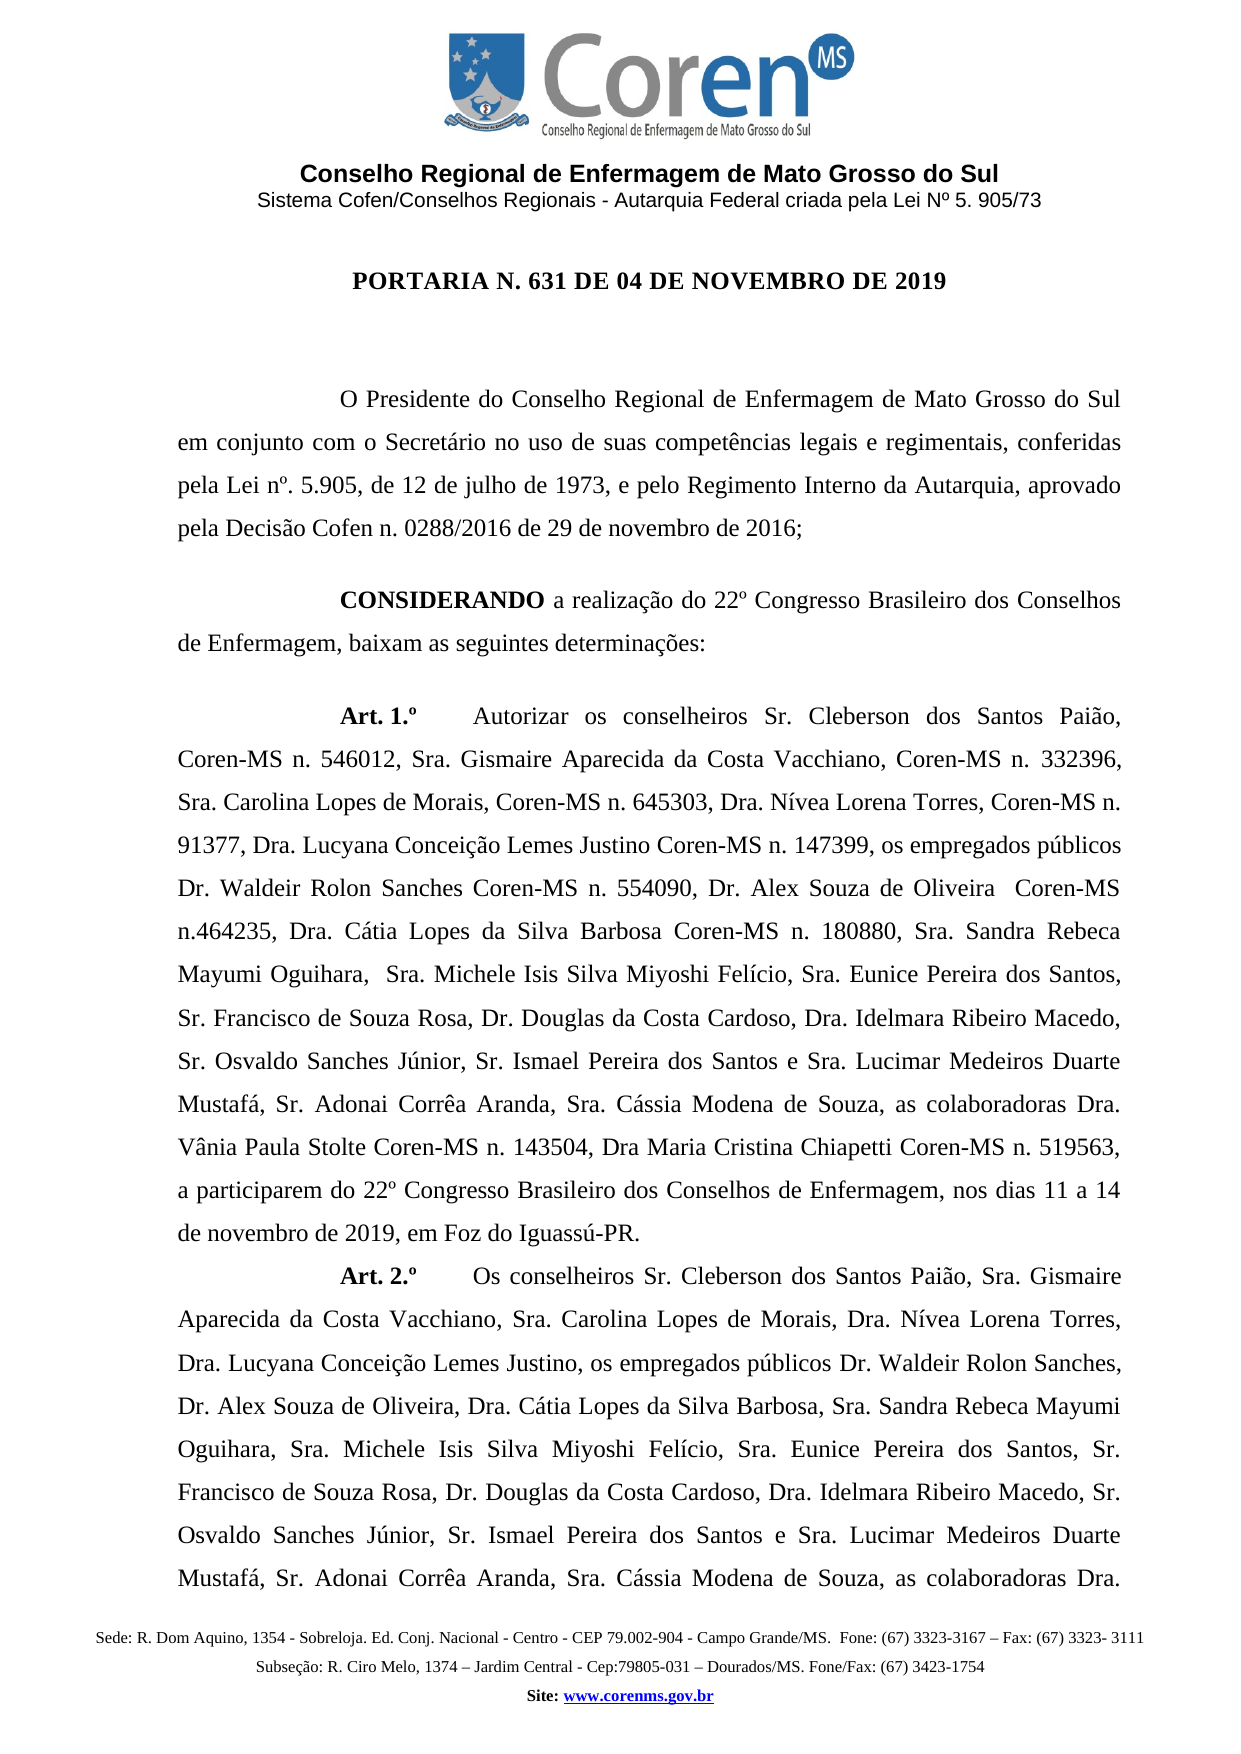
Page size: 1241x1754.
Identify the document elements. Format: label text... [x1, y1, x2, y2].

text CONSIDERANDO a realização do 22º Congresso Brasileiro dos Conselhos de Enfermagem, baixam as seguintes determinações: [177, 585, 1122, 657]
title Portaria n. 631 de 04 de NOVEMBRO de 2019 [177, 266, 1122, 294]
text O Presidente do Conselho Regional de Enfermagem de Mato Grosso do Sul em conjunto com o Secretário no uso de suas competências legais e regimentais, conferidas pela Lei nº. 5.905, de 12 de julho de 1973, e pelo Regimento Interno da Autarquia, aprovado pela Decisão Cofen n. 0288/2016 de 29 de novembro de 2016; [177, 384, 1122, 542]
list Autorizar os conselheiros Sr. Cleberson dos Santos Paião, Coren-MS n. 546012, Sra. Gismaire Aparecida da Costa Vacchiano, Coren-MS n. 332396, Sra. Carolina Lopes de Morais, Coren-MS n. 645303, Dra. Nívea Lorena Torres, Coren-MS n. 91377, Dra. Lucyana Conceição Lemes Justino Coren-MS n. 147399, os empregados públicos Dr. Waldeir Rolon Sanches Coren-MS n. 554090, Dr. Alex Souza de Oliveira Coren-MS n.464235, Dra. Cátia Lopes da Silva Barbosa Coren-MS n. 180880, Sra. Sandra Rebeca Mayumi Oguihara, Sra. Michele Isis Silva Miyoshi Felício, Sra. Eunice Pereira dos Santos, Sr. Francisco de Souza Rosa, Dr. Douglas da Costa Cardoso, Dra. Idelmara Ribeiro Macedo, Sr. Osvaldo Sanches Júnior, Sr. Ismael Pereira dos Santos e Sra. Lucimar Medeiros Duarte Mustafá, Sr. Adonai Corrêa Aranda, Sra. Cássia Modena de Souza, as colaboradoras Dra. Vânia Paula Stolte Coren-MS n. 143504, Dra Maria Cristina Chiapetti Coren-MS n. 519563, a participarem do 22º Congresso Brasileiro dos Conselhos de Enfermagem, nos dias 11 a 14 de novembro de 2019, em Foz do Iguassú-PR. [177, 701, 1122, 1247]
picture [442, 30, 857, 143]
